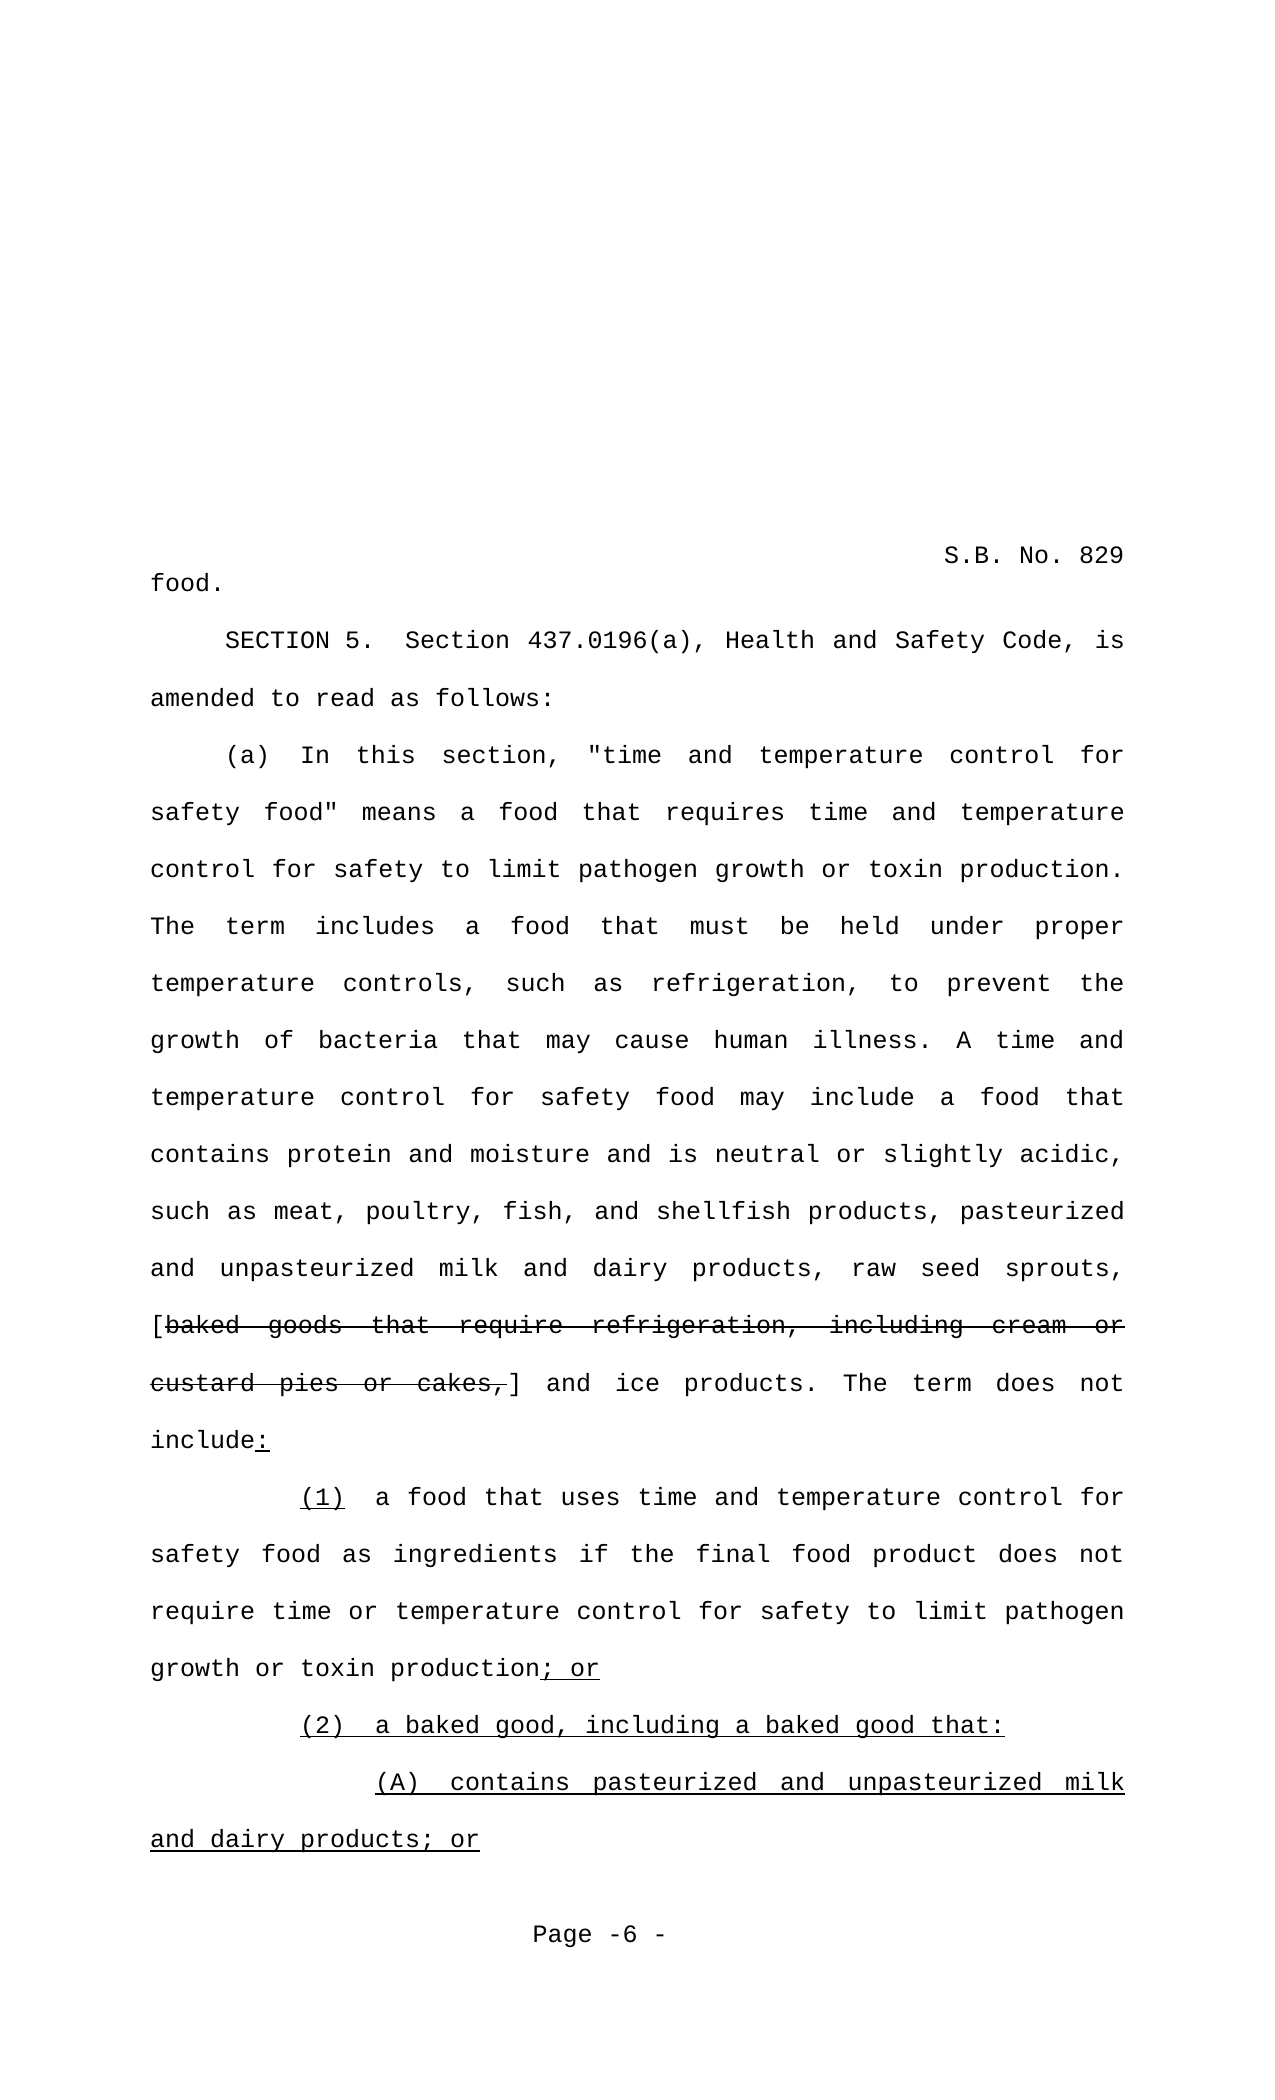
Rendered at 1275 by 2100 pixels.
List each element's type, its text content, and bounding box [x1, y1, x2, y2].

text (A) contains pasteurized and unpasteurized milk and dairy products; or [150, 1769, 1125, 1855]
text SECTION 5. Section 437.0196(a), Health and Safety Code, is amended to read as follows: [150, 628, 1125, 713]
text (2) a baked good, including a baked good that: [150, 1712, 1125, 1741]
text (1) a food that uses time and temperature control for safety food as ingredients if the final food product does not require time or temperature control for safety to limit pathogen growth or toxin production; or [150, 1484, 1125, 1684]
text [150, 571, 1125, 599]
text (a) In this section, "time and temperature control for safety food" means a food that requires time and temperature control for safety to limit pathogen growth or toxin production. The term includes a food that must be held under proper temperature controls, such as refrigeration, to prevent the growth of bacteria that may cause human illness. A time and temperature control for safety food may include a food that contains protein and moisture and is neutral or slightly acidic, such as meat, poultry, fish, and shellfish products, pasteurized and unpasteurized milk and dairy products, raw seed sprouts, [baked goods that require refrigeration, including cream or custard pies or cakes,] and ice products. The term does not include: [150, 742, 1125, 1456]
